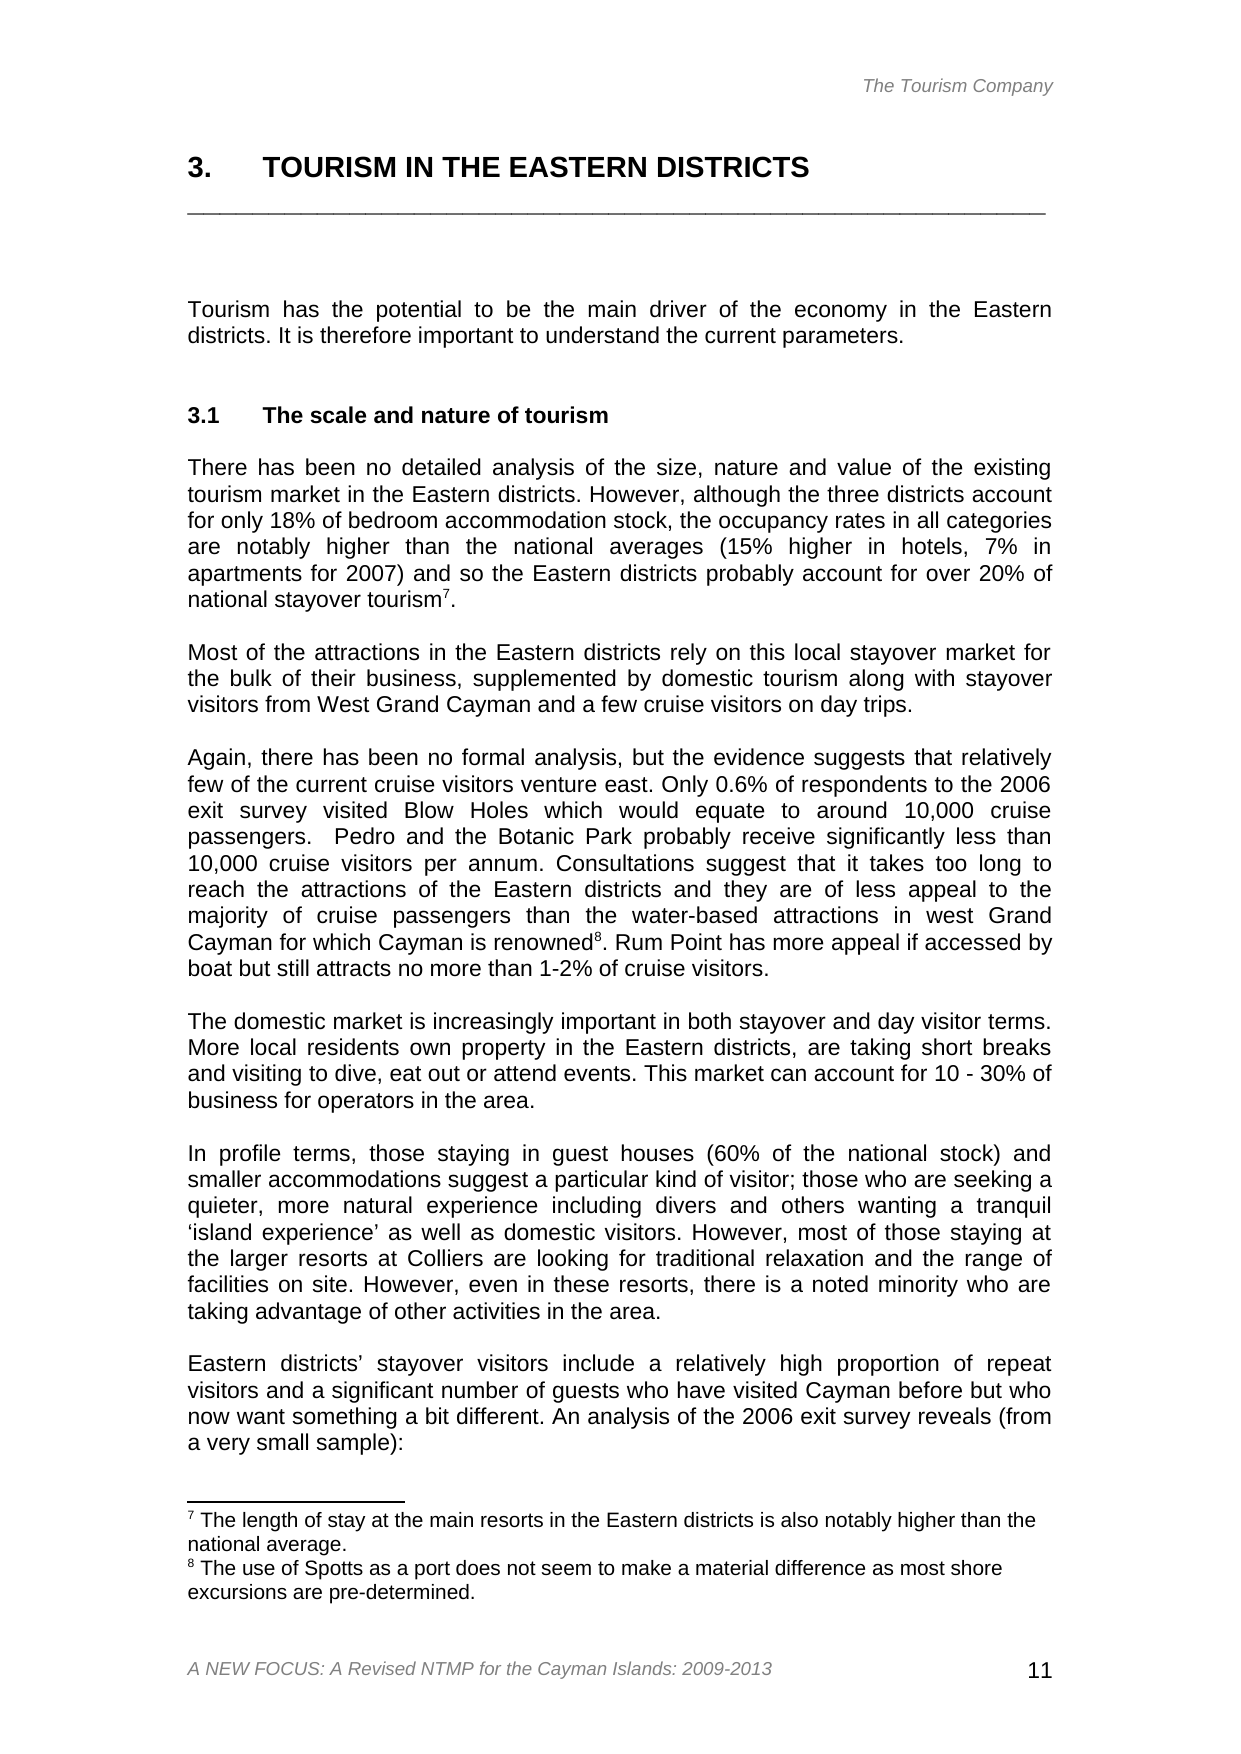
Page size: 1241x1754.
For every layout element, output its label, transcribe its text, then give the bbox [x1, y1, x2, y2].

text There has been no detailed analysis of the size, nature and value of the existing tourism market in the Eastern districts. However, although the three districts account for only 18% of bedroom accommodation stock, the occupancy rates in all categories are notably higher than the national averages (15% higher in hotels, 7% in apartments for 2007) and so the Eastern districts probably account for over 20% of national stayover tourism. [187, 454, 1053, 612]
text Most of the attractions in the Eastern districts rely on this local stayover market for the bulk of their business, supplemented by domestic tourism along with stayover visitors from West Grand Cayman and a few cruise visitors on day trips. [187, 639, 1053, 718]
text 3. TOURISM IN THE EASTERN DISTRICTS [187, 150, 1053, 183]
text The domestic market is increasingly important in both stayover and day visitor terms. More local residents own property in the Eastern districts, are taking short breaks and visiting to dive, eat out or attend events. This market can account for 10 - 30% of business for operators in the area. [187, 1008, 1053, 1113]
text Tourism has the potential to be the main driver of the economy in the Eastern districts. It is therefore important to understand the current parameters. [187, 296, 1053, 349]
text In profile terms, those staying in guest houses (60% of the national stock) and smaller accommodations suggest a particular kind of visitor; those who are seeking a quieter, more natural experience including divers and others wanting a tranquil ‘island experience’ as well as domestic visitors. However, most of those staying at the larger resorts at Colliers are looking for traditional relaxation and the range of facilities on site. However, even in these resorts, there is a noted minority who are taking advantage of other activities in the area. [187, 1139, 1053, 1324]
text _____________________________________________________ [187, 183, 1053, 217]
text Again, there has been no formal analysis, but the evidence suggests that relatively few of the current cruise visitors venture east. Only 0.6% of respondents to the 2006 exit survey visited Blow Holes which would equate to around 10,000 cruise passengers. Pedro and the probably receive significantly less than 10,000 cruise visitors per annum. Consultations suggest that it takes too long to reach the attractions of the Eastern districts and they are of less appeal to the majority of cruise passengers than the water-based attractions in west for which Cayman is renowned. Rum Point has more appeal if accessed by boat but still attracts no more than 1-2% of cruise visitors. [187, 744, 1053, 981]
text 3.1 The scale and nature of tourism [187, 402, 1053, 428]
text Eastern districts’ stayover visitors include a relatively high proportion of repeat visitors and a significant number of guests who have visited Cayman before but who now want something a bit different. An analysis of the 2006 exit survey reveals (from a very small sample): [187, 1350, 1053, 1456]
